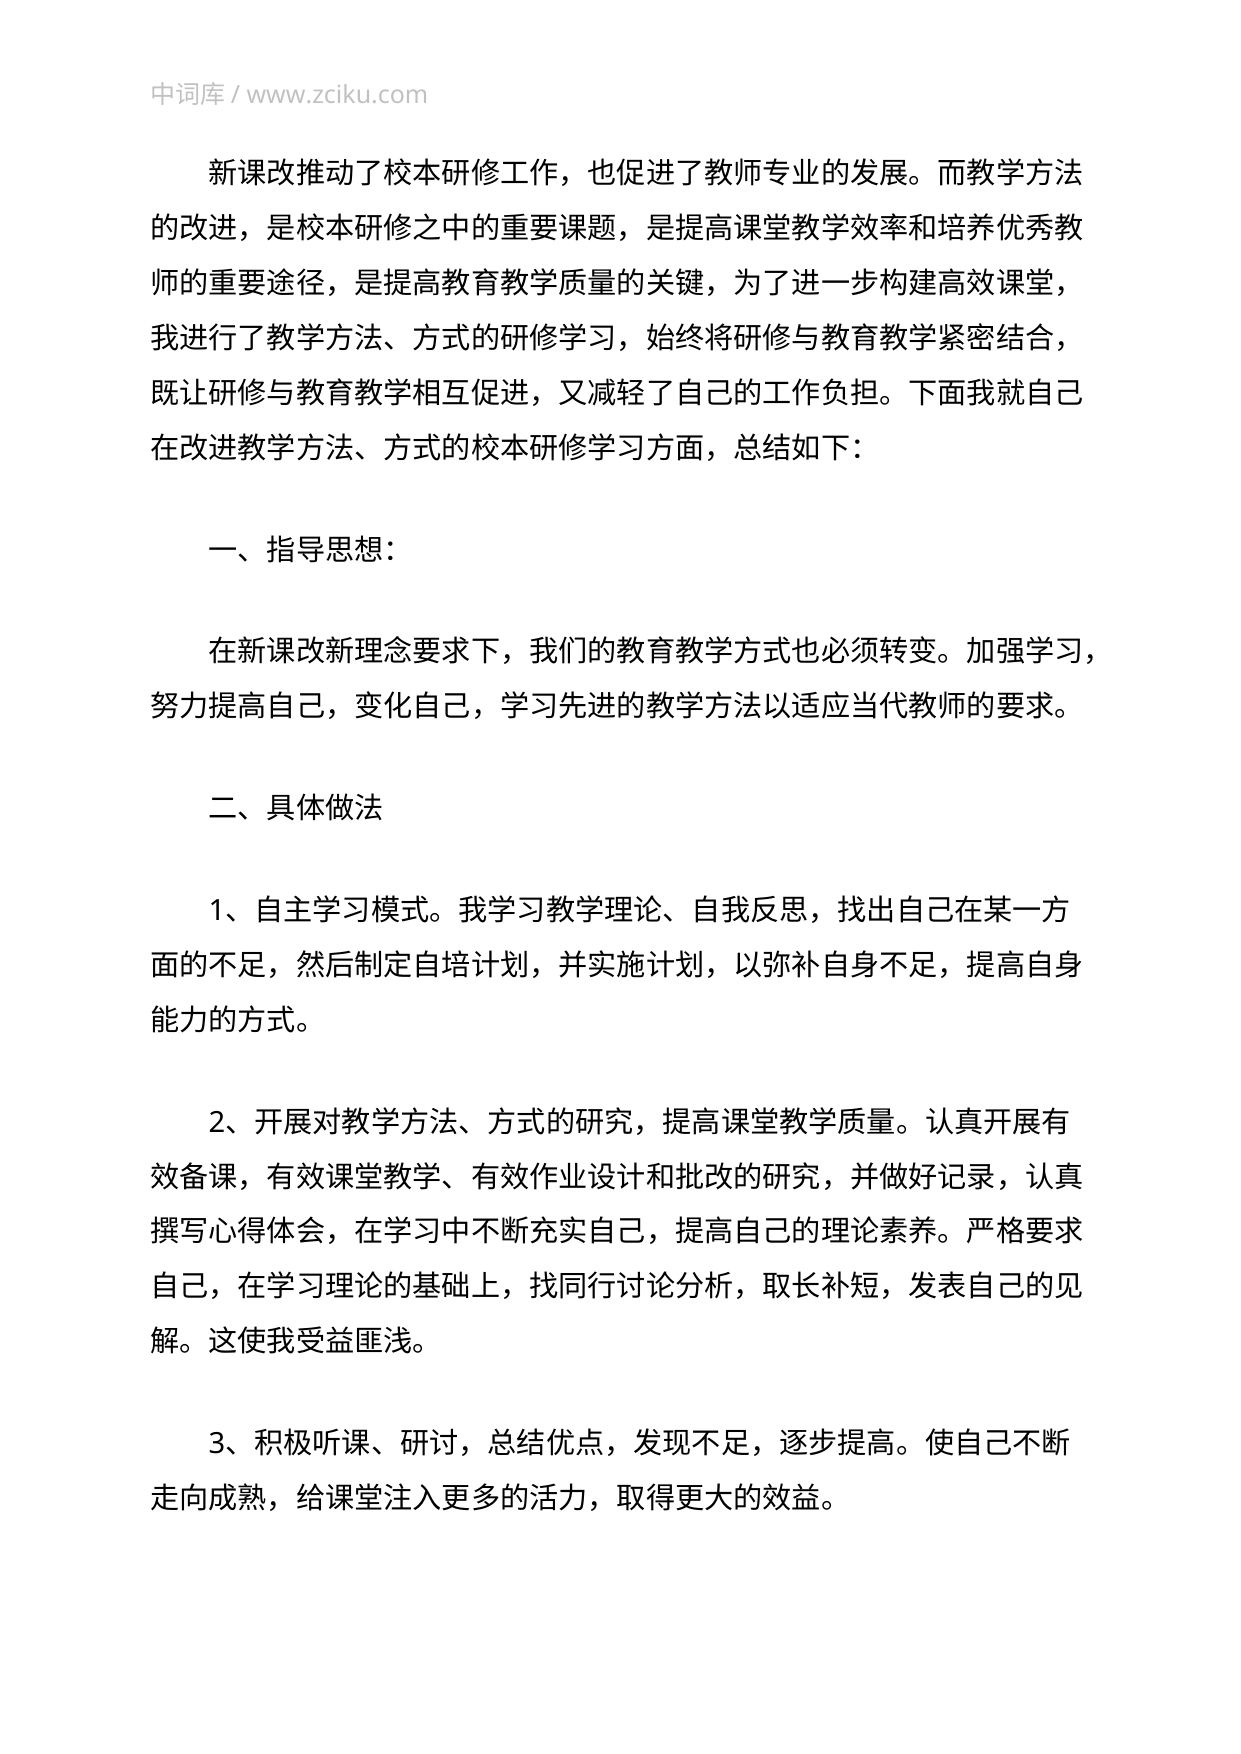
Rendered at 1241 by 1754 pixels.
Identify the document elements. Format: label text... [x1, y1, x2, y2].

text 3、积极听课、研讨，总结优点，发现不足，逐步提高。使自己不断走向成熟，给课堂注入更多的活力，取得更大的效益。 [150, 1419, 1090, 1517]
text 新课改推动了校本研修工作，也促进了教师专业的发展。而教学方法的改进，是校本研修之中的重要课题，是提高课堂教学效率和培养优秀教师的重要途径，是提高教育教学质量的关键，为了进一步构建高效课堂，我进行了教学方法、方式的研修学习，始终将研修与教育教学紧密结合，既让研修与教育教学相互促进，又减轻了自己的工作负担。下面我就自己在改进教学方法、方式的校本研修学习方面，总结如下： [150, 150, 1090, 467]
text 二、具体做法 [150, 785, 1090, 827]
text 在新课改新理念要求下，我们的教育教学方式也必须转变。加强学习，努力提高自己，变化自己，学习先进的教学方法以适应当代教师的要求。 [150, 628, 1090, 725]
text 1、自主学习模式。我学习教学理论、自我反思，找出自己在某一方面的不足，然后制定自培计划，并实施计划，以弥补自身不足，提高自身能力的方式。 [150, 886, 1090, 1039]
text 一、指导思想： [150, 526, 1090, 568]
text 2、开展对教学方法、方式的研究，提高课堂教学质量。认真开展有效备课，有效课堂教学、有效作业设计和批改的研究，并做好记录，认真撰写心得体会，在学习中不断充实自己，提高自己的理论素养。严格要求自己，在学习理论的基础上，找同行讨论分析，取长补短，发表自己的见解。这使我受益匪浅。 [150, 1098, 1090, 1360]
